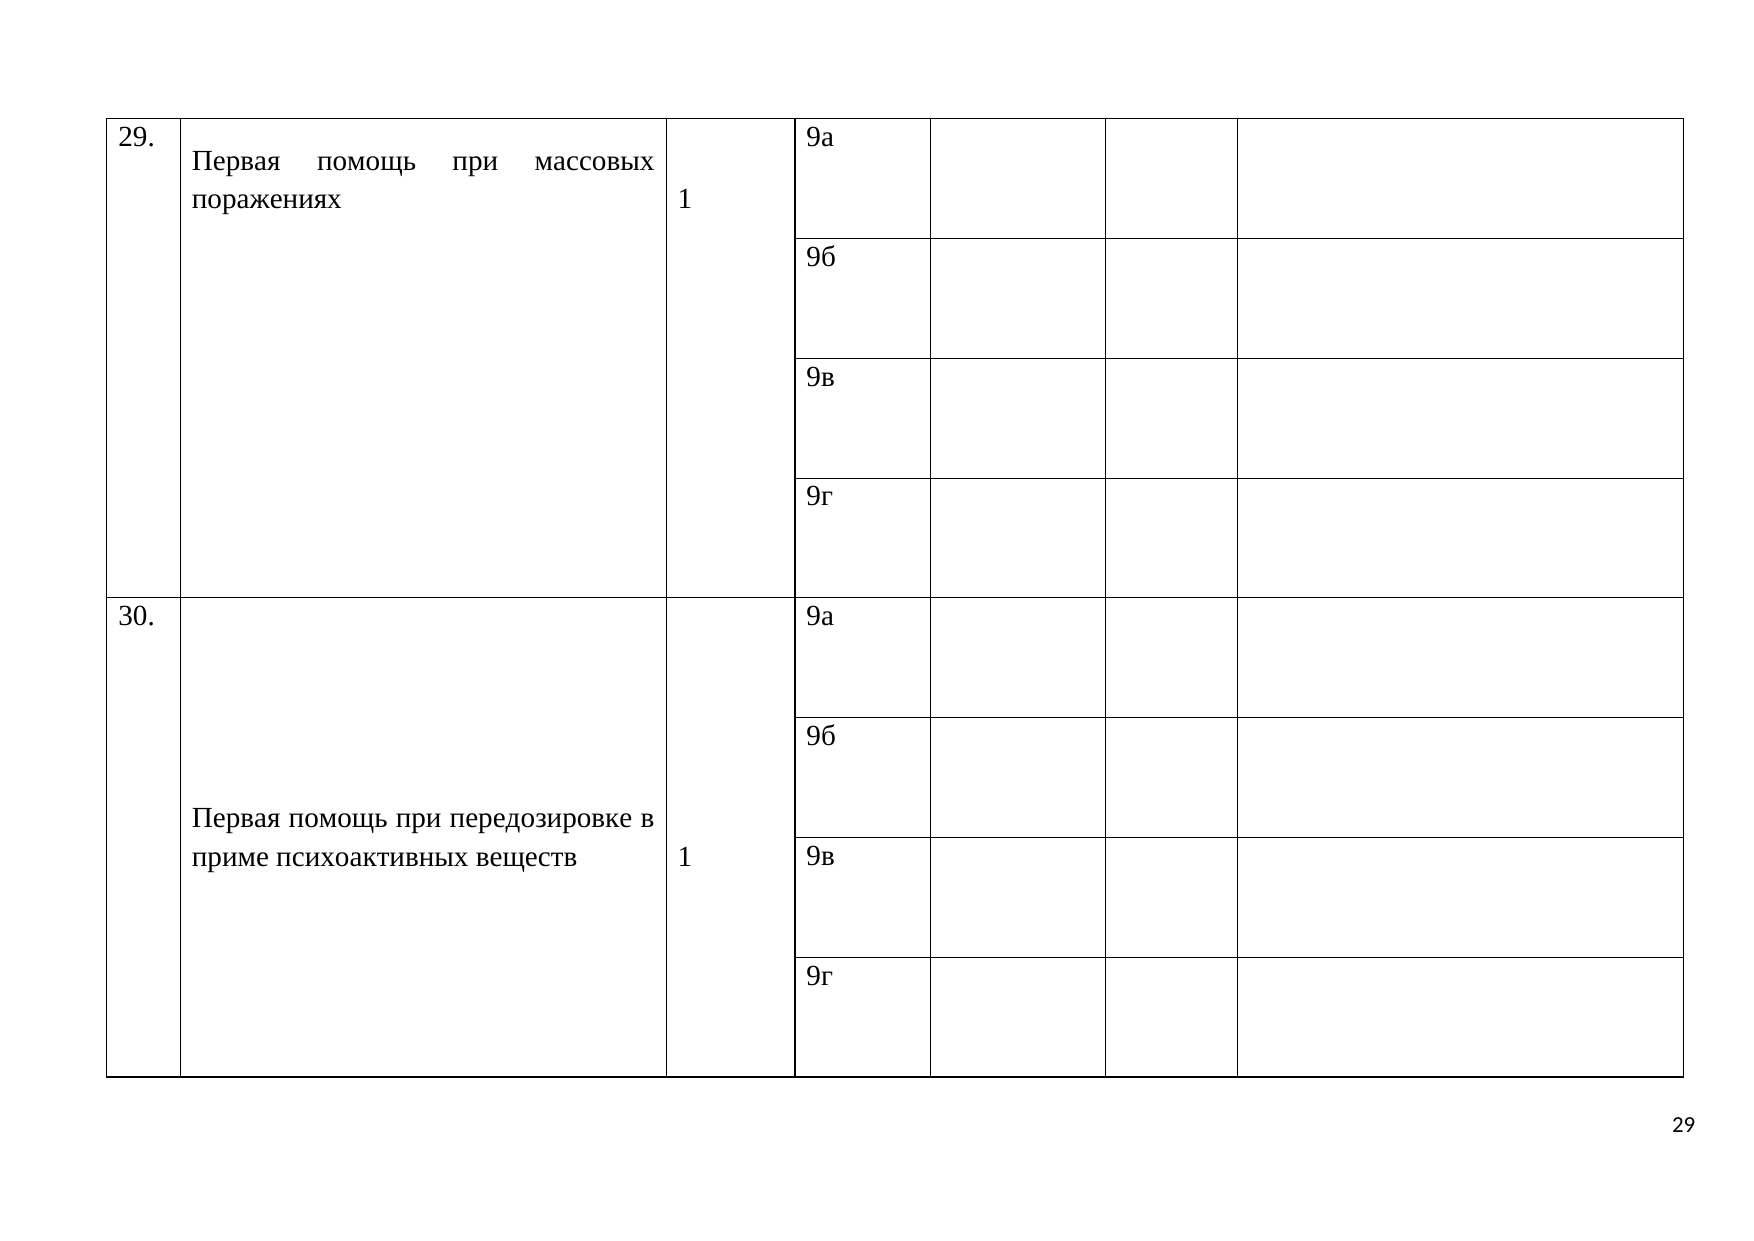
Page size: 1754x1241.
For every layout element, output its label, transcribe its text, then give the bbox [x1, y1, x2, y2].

table_cell [931, 479, 1105, 597]
table_cell [1238, 958, 1683, 1076]
table_cell [1106, 958, 1237, 1076]
table_cell 9в [796, 359, 930, 477]
table_cell [1238, 598, 1683, 717]
table_cell [1106, 239, 1237, 358]
table_cell 9г [796, 958, 930, 1076]
table_cell 1 [667, 598, 794, 1076]
table_cell [1106, 119, 1237, 238]
table_cell 30. [107, 598, 180, 1076]
table_cell [931, 958, 1105, 1076]
table_cell 9а [796, 119, 930, 238]
table_cell [1106, 479, 1237, 597]
table_cell [931, 359, 1105, 477]
table_cell [1238, 838, 1683, 957]
table_cell [1238, 359, 1683, 477]
table_cell [1106, 598, 1237, 717]
table_cell [931, 239, 1105, 358]
table_cell Первая помощь при массовых поражениях [181, 119, 666, 597]
table_cell 9в [796, 838, 930, 957]
table_cell 9г [796, 479, 930, 597]
table_cell 9а [796, 598, 930, 717]
table_cell 9б [796, 718, 930, 837]
table_cell [1238, 119, 1683, 238]
table_cell [1106, 718, 1237, 837]
table_cell 1 [667, 119, 794, 597]
table_cell [1106, 359, 1237, 477]
table_cell [931, 119, 1105, 238]
table_cell [1106, 838, 1237, 957]
table_cell [931, 598, 1105, 717]
table_cell [931, 718, 1105, 837]
table_cell [931, 838, 1105, 957]
table_cell 29. [107, 119, 180, 597]
table_cell [1238, 718, 1683, 837]
table_cell 9б [796, 239, 930, 358]
table_cell [1238, 479, 1683, 597]
table_cell Первая помощь при передозировке в приме психоактивных веществ [181, 598, 666, 1076]
table_cell [1238, 239, 1683, 358]
